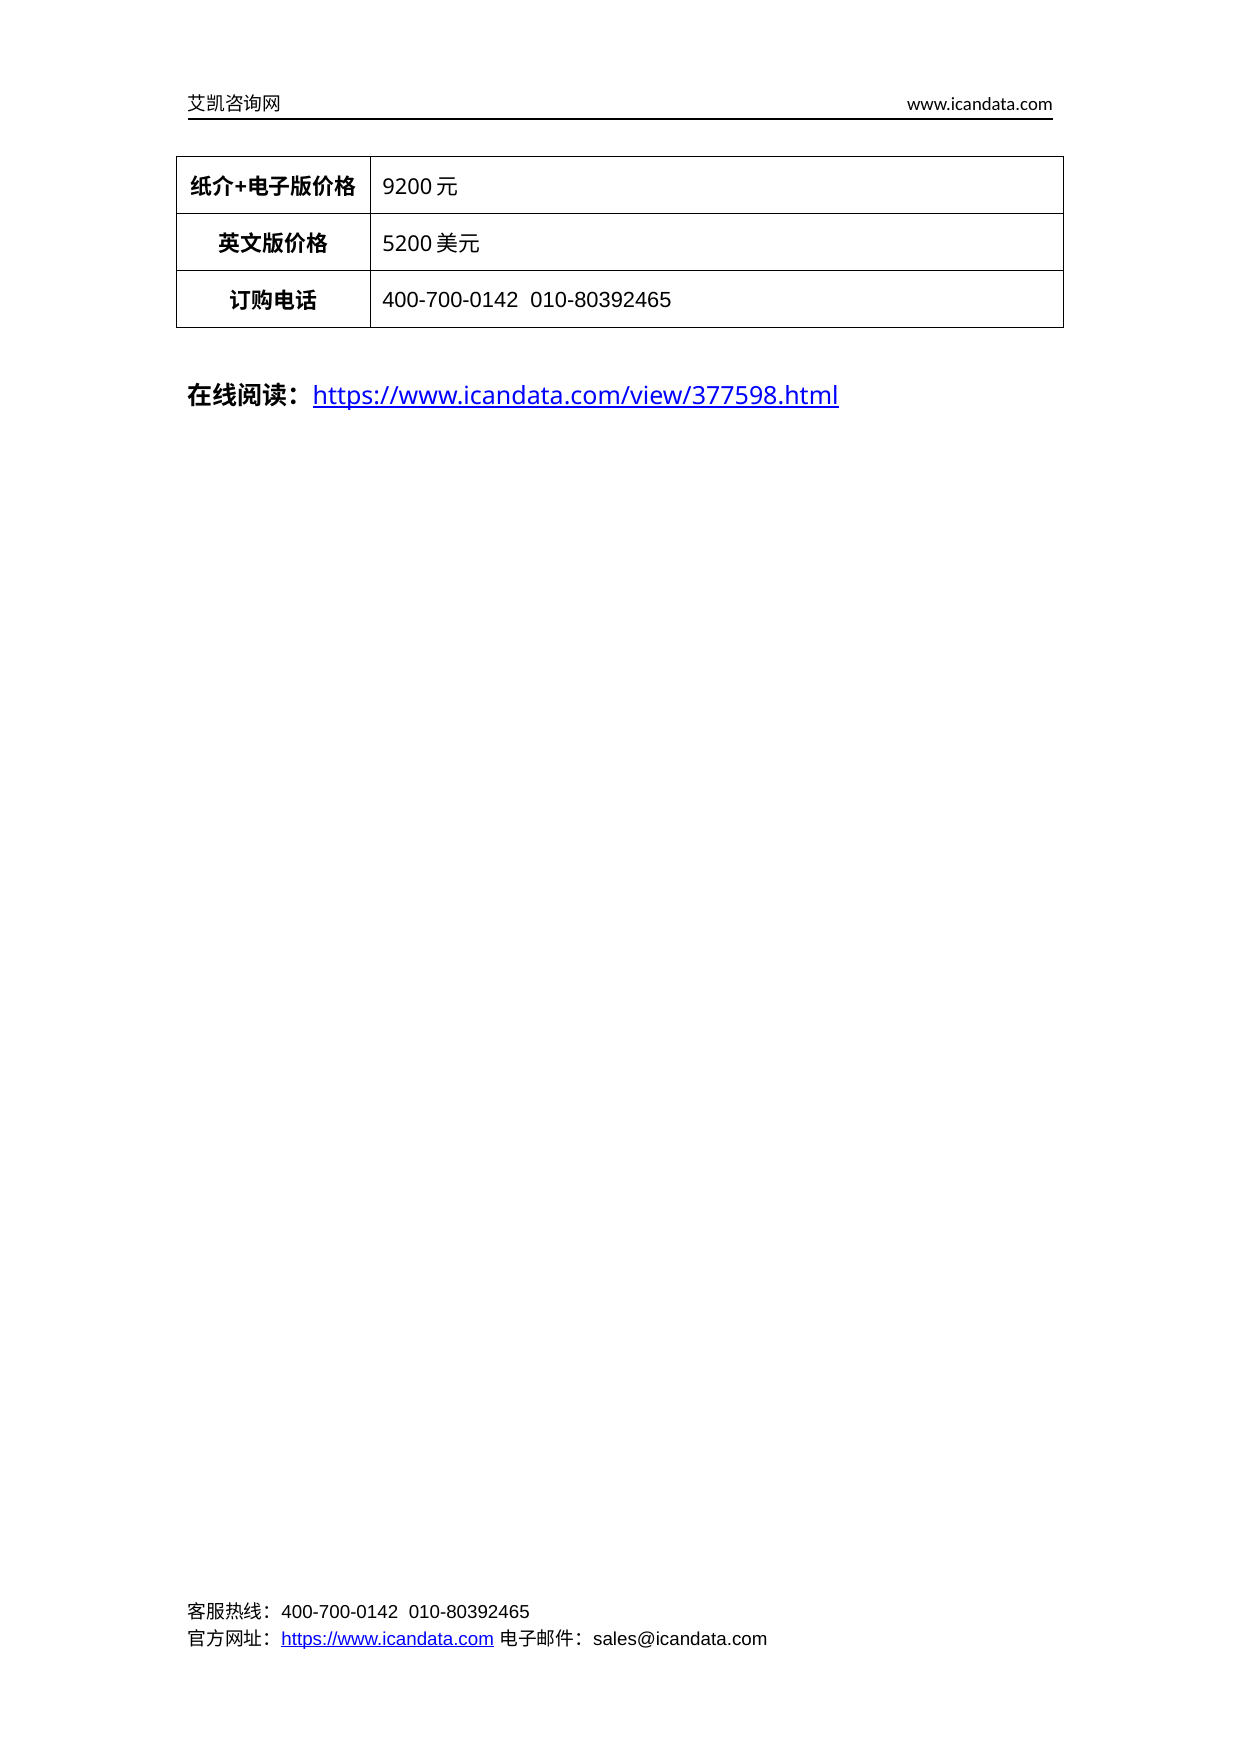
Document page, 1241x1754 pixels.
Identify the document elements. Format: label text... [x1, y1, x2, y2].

table_cell 英文版价格 [177, 214, 370, 270]
table_cell 5200美元 [371, 214, 1063, 270]
table_cell 9200元 [371, 157, 1063, 213]
text 在线阅读：https://www.icandata.com/view/377598.html [187, 361, 1053, 426]
table_cell 订购电话 [177, 271, 370, 327]
table_cell 400-700-0142 010-80392465 [371, 271, 1063, 327]
table_cell 纸介+电子版价格 [177, 157, 370, 213]
